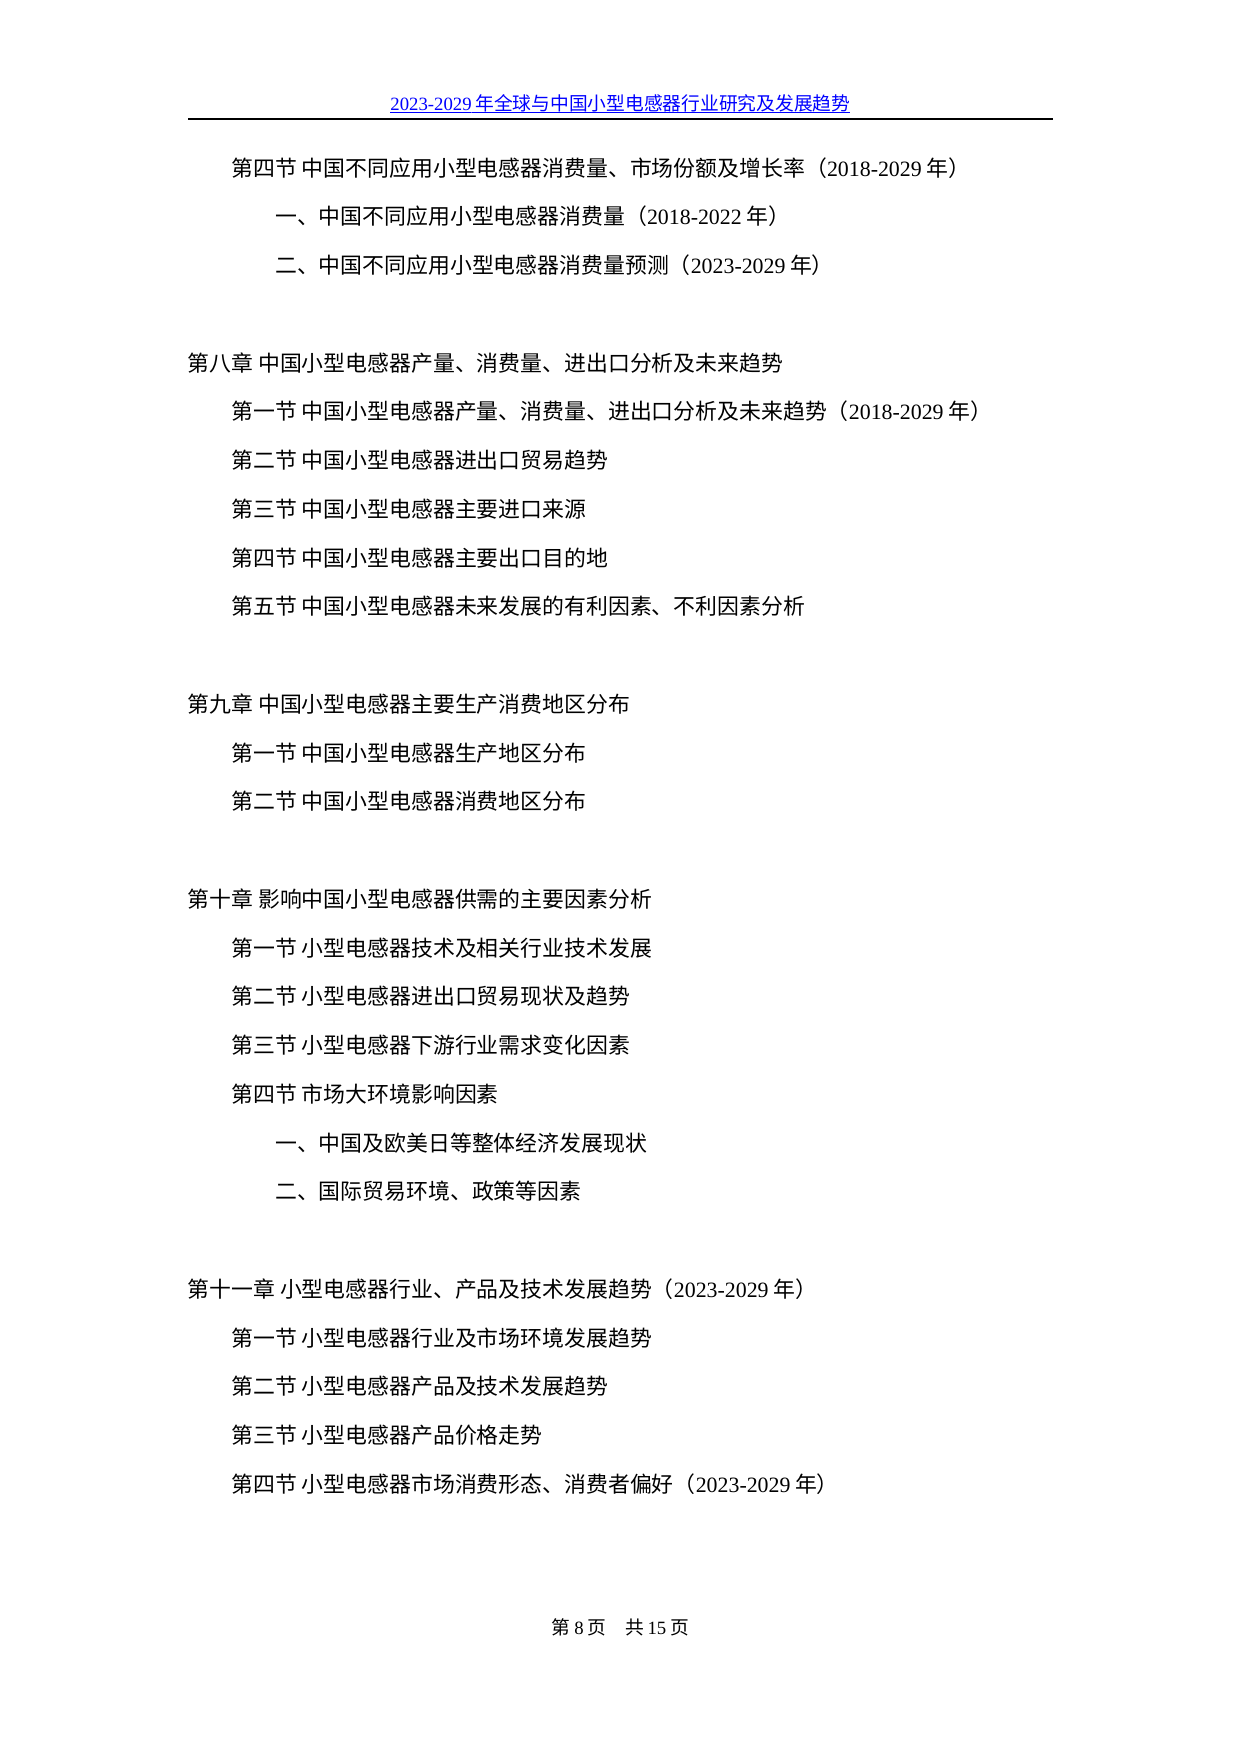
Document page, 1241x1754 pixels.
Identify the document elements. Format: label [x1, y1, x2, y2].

text [187, 150, 1053, 1499]
